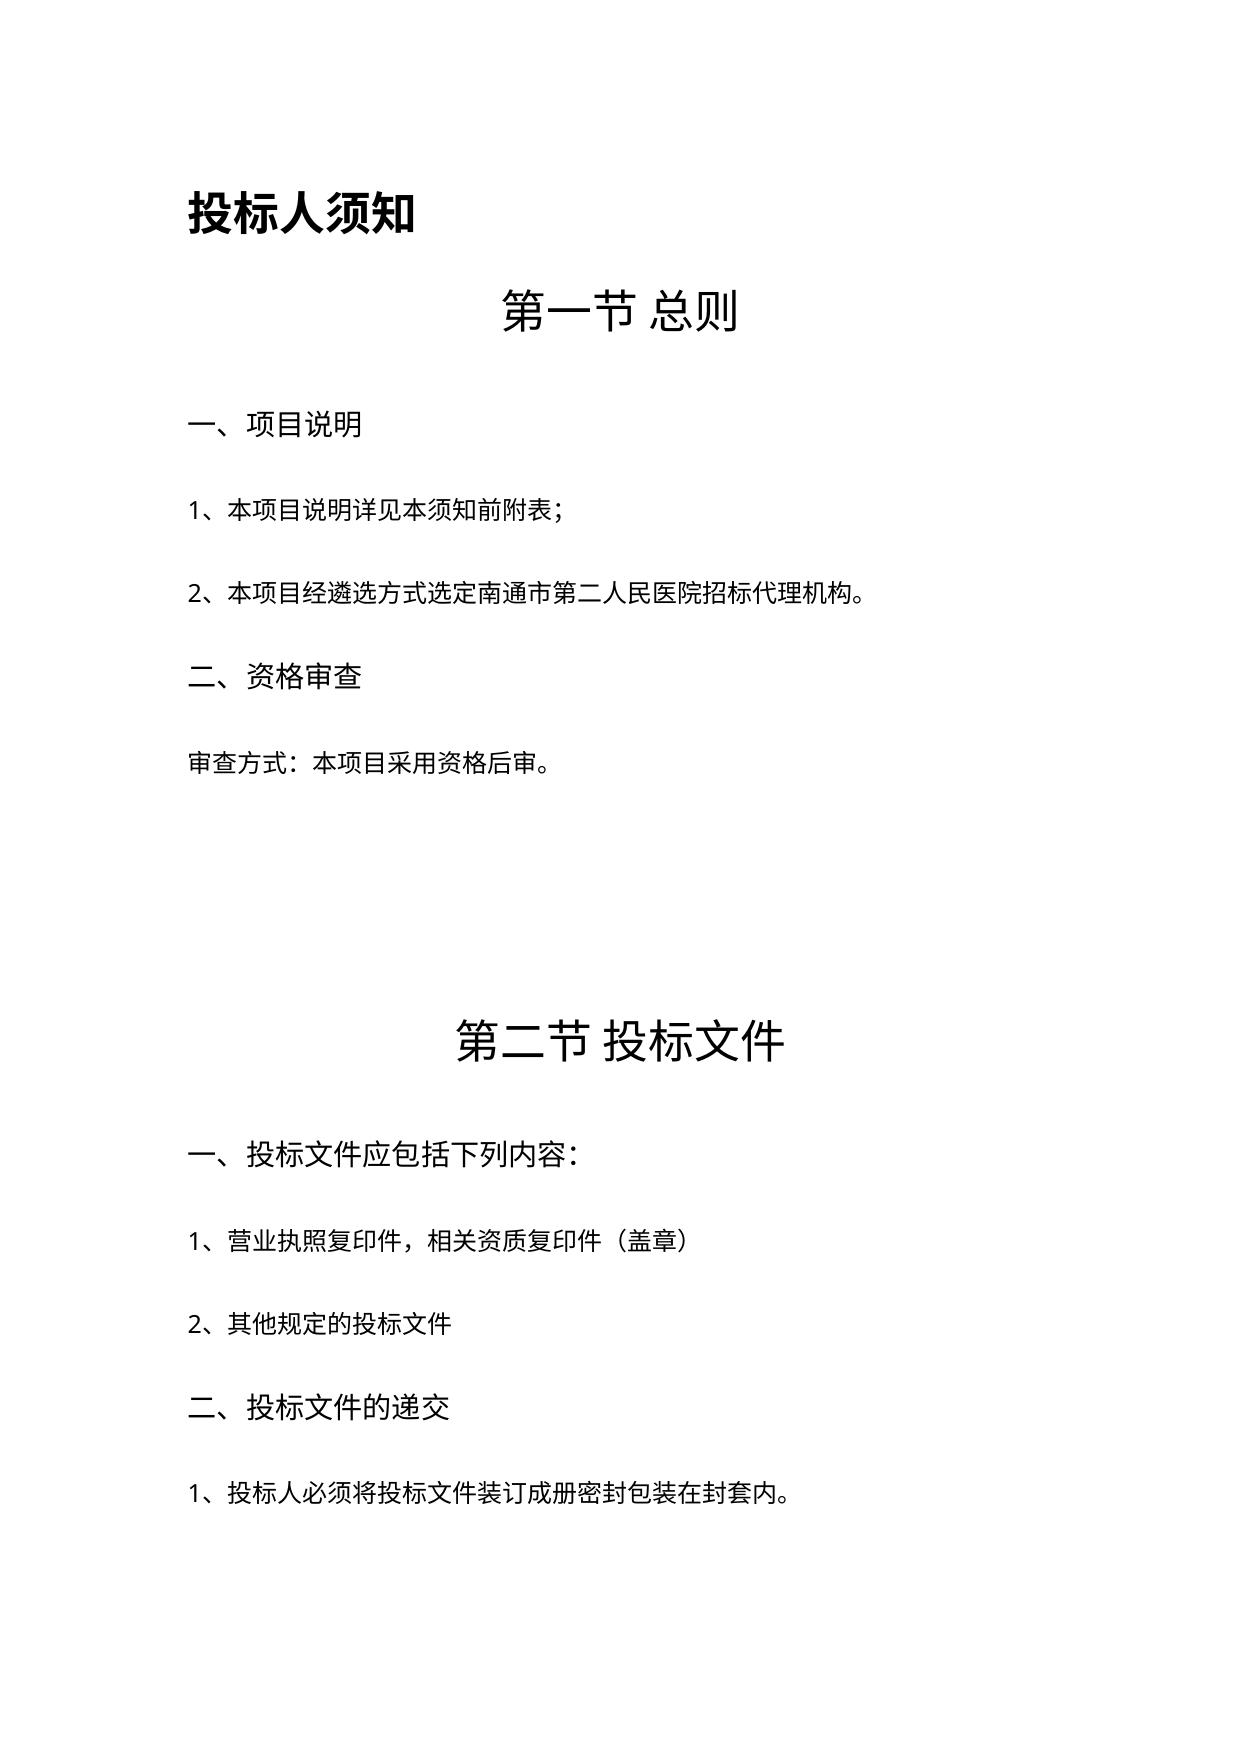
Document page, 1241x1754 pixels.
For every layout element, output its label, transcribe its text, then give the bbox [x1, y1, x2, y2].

text 投标人须知 [187, 162, 1053, 259]
text 第一节 总则 [187, 259, 1053, 357]
text 2、其他规定的投标文件 [187, 1290, 1053, 1355]
text 审查方式：本项目采用资格后审。 [187, 729, 1053, 794]
text 1、营业执照复印件，相关资质复印件（盖章） [187, 1207, 1053, 1272]
text 1、本项目说明详见本须知前附表； [187, 476, 1053, 541]
text 一、投标文件应包括下列内容： [187, 1121, 1053, 1186]
text 一、项目说明 [187, 390, 1053, 455]
text 二、资格审查 [187, 642, 1053, 707]
text 1、投标人必须将投标文件装订成册密封包装在封套内。 [187, 1459, 1053, 1524]
text 2、本项目经遴选方式选定南通市第二人民医院招标代理机构。 [187, 559, 1053, 624]
text 二、投标文件的递交 [187, 1373, 1053, 1438]
text 第二节 投标文件 [187, 990, 1053, 1087]
